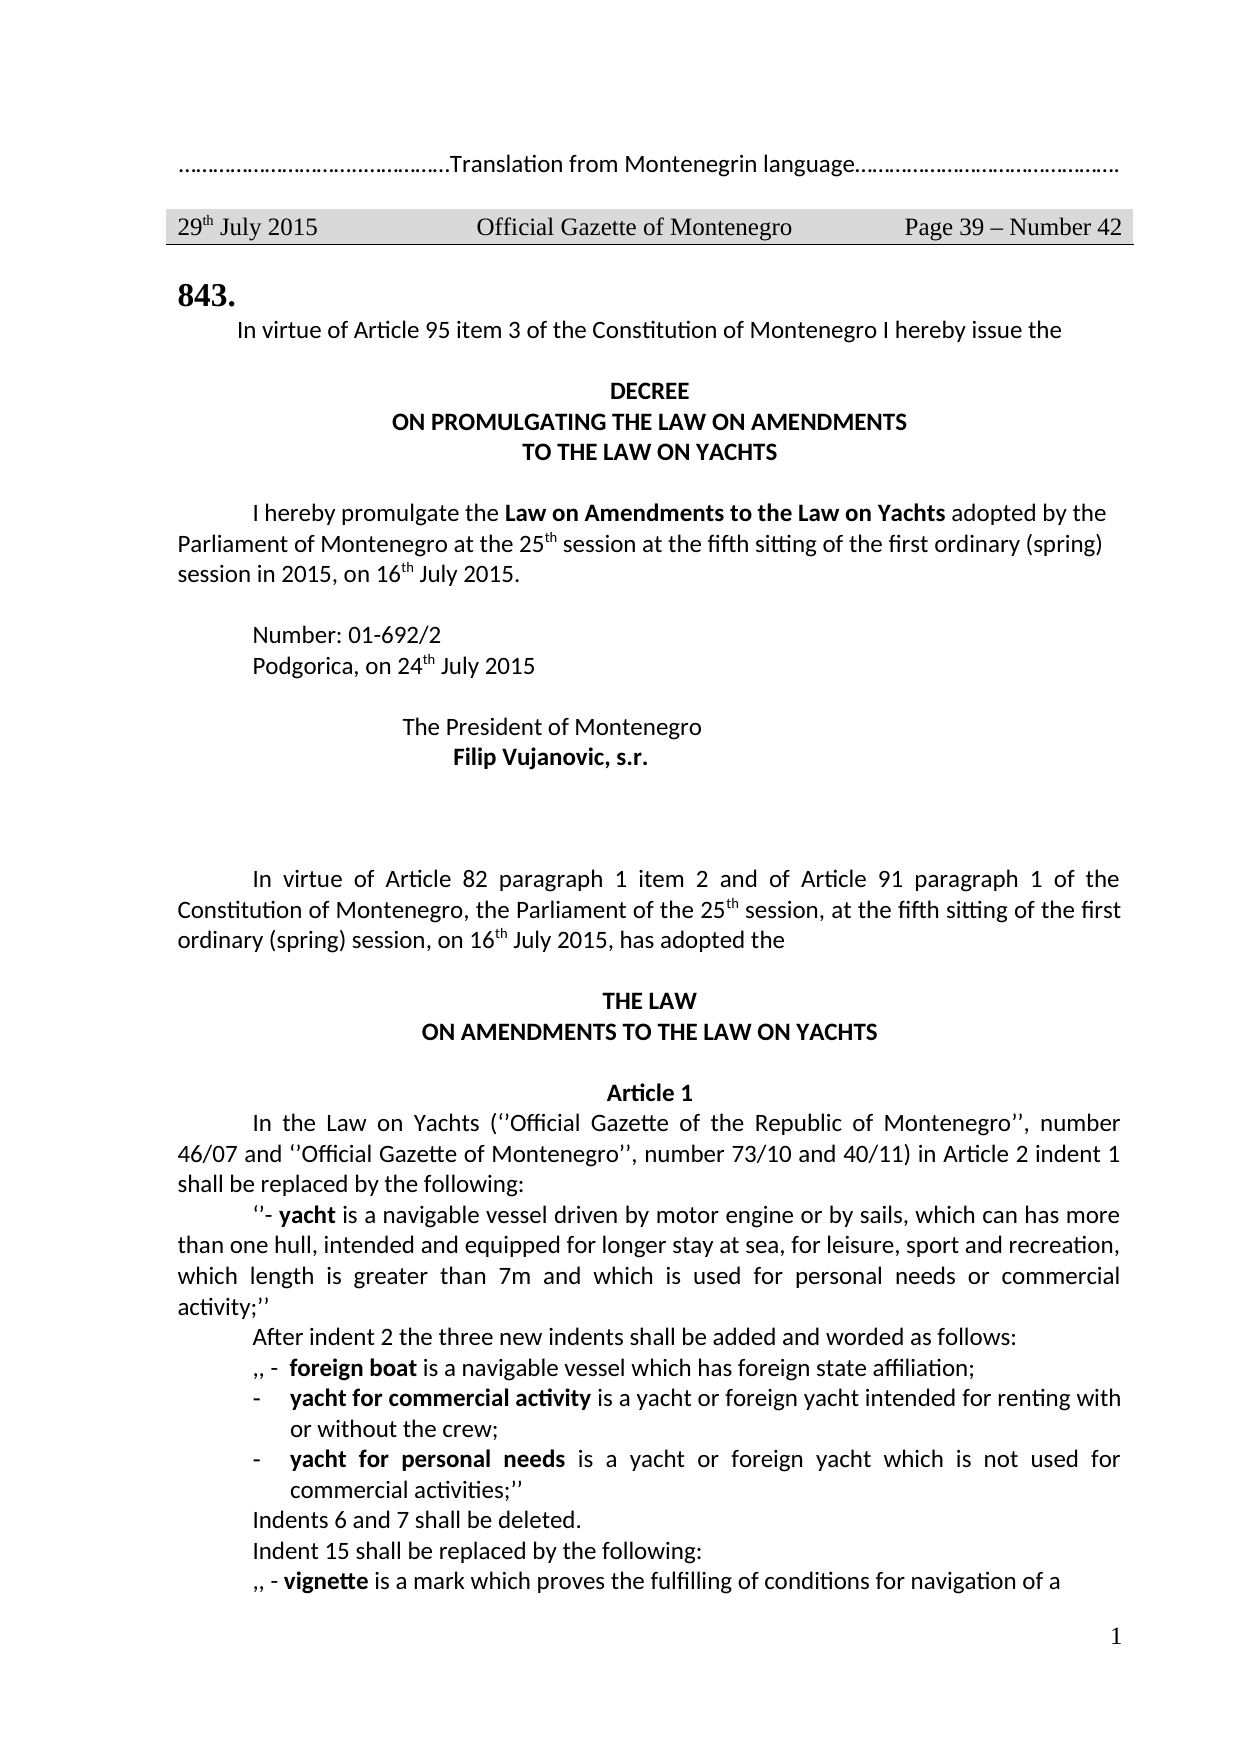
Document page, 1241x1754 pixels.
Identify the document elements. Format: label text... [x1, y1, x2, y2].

text I hereby promulgate the Law on Amendments to the Law on Yachts adopted by the Parliament of Montenegro at the 25th session at the fifth sitting of the first ordinary (spring) session in 2015, on 16th July 2015. [177, 497, 1122, 589]
table_header Page 39 – Number 42 [811, 209, 1133, 244]
text Indents 6 and 7 shall be deleted. [177, 1504, 1122, 1535]
text In virtue of Article 95 item 3 of the Constitution of Montenegro I hereby issue the [177, 314, 1122, 344]
text ,, - vignette is a mark which proves the fulfilling of conditions for navigation of a [252, 1565, 1122, 1596]
text 843. [177, 276, 1122, 314]
table_header 29th July 2015 [166, 209, 458, 244]
text Article 1 [177, 1077, 1122, 1108]
text The President of Montenegro [327, 711, 1122, 741]
list yacht for commercial activity is a yacht or foreign yacht intended for renting with or without the crew; [252, 1382, 1122, 1443]
table_header Official Gazette of Montenegro [458, 209, 811, 244]
text Filip Vujanovic, s.r. [327, 741, 1122, 772]
text ‘’- yacht is a navigable vessel driven by motor engine or by sails, which can has more than one hull, intended and equipped for longer stay at sea, for leisure, sport and recreation, which length is greater than 7m and which is used for personal needs or commercial activity;’’ [177, 1199, 1122, 1321]
text In virtue of Article 82 paragraph 1 item 2 and of Article 91 paragraph 1 of the Constitution of Montenegro, the Parliament of the 25th session, at the fifth sitting of the first ordinary (spring) session, on 16th July 2015, has adopted the [177, 863, 1122, 955]
text In the Law on Yachts (‘’Official Gazette of the Republic of Montenegro’’, number 46/07 and ‘’Official Gazette of Montenegro’’, number 73/10 and 40/11) in Article 2 indent 1 shall be replaced by the following: [177, 1108, 1122, 1199]
text After indent 2 the three new indents shall be added and worded as follows: [177, 1321, 1122, 1352]
text DECREE [177, 375, 1122, 406]
list yacht for personal needs is a yacht or foreign yacht which is not used for commercial activities;’’ [252, 1443, 1122, 1504]
text Number: 01-692/2 [177, 619, 1122, 650]
text TO THE LAW ON YACHTS [177, 436, 1122, 467]
text Indent 15 shall be replaced by the following: [177, 1535, 1122, 1565]
text …………………………..……………Translation from Montenegrin language………………………………………. [177, 148, 1122, 178]
text ,, - foreign boat is a navigable vessel which has foreign state affiliation; [177, 1352, 1122, 1382]
text Podgorica, on 24th July 2015 [177, 650, 1122, 680]
text ON AMENDMENTS TO THE LAW ON YACHTS [177, 1016, 1122, 1047]
text ON PROMULGATING THE LAW ON AMENDMENTS [177, 406, 1122, 436]
text THE LAW [177, 986, 1122, 1016]
